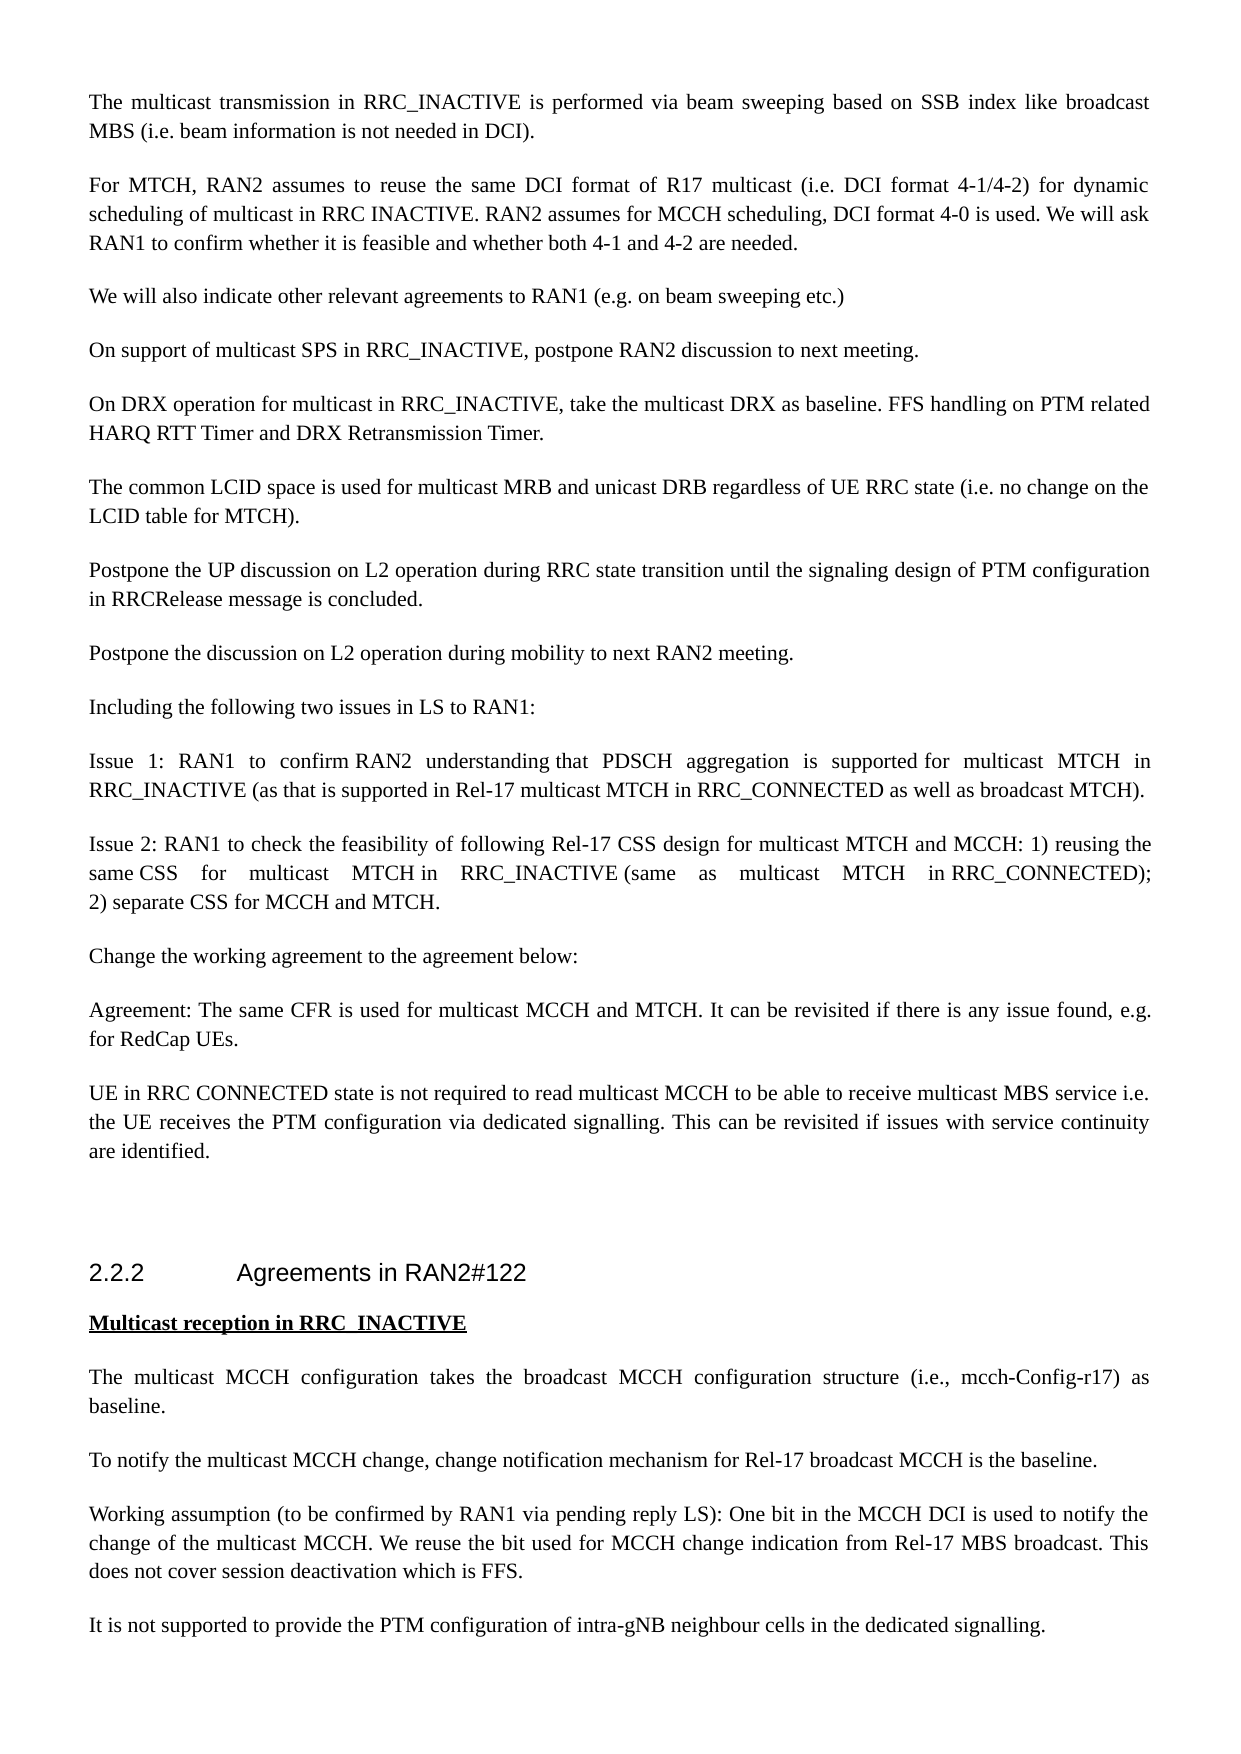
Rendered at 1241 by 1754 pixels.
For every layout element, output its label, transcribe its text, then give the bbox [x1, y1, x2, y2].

text Postpone the discussion on L2 operation during mobility to next RAN2 meeting. [89, 640, 1152, 665]
text On support of multicast SPS in RRC_INACTIVE, postpone RAN2 discussion to next meeting. [89, 337, 1152, 363]
text On DRX operation for multicast in RRC_INACTIVE, take the multicast DRX as baseline. FFS handling on PTM related HARQ RTT Timer and DRX Retransmission Timer. [89, 391, 1152, 446]
text Agreement: The same CFR is used for multicast MCCH and MTCH. It can be revisited if there is any issue found, e.g. for RedCap UEs. [89, 997, 1152, 1051]
text Working assumption (to be confirmed by RAN1 via pending reply LS): One bit in the MCCH DCI is used to notify the change of the multicast MCCH. We reuse the bit used for MCCH change indication from Rel-17 MBS broadcast. This does not cover session deactivation which is FFS. [89, 1501, 1152, 1584]
text The multicast transmission in RRC_INACTIVE is performed via beam sweeping based on SSB index like broadcast MBS (i.e. beam information is not needed in DCI). [89, 89, 1152, 143]
text Multicast reception in RRC_INACTIVE [89, 1310, 1152, 1335]
text It is not supported to provide the PTM configuration of intra-gNB neighbour cells in the dedicated signalling. [89, 1612, 1152, 1638]
text Change the working agreement to the agreement below: [89, 943, 1152, 968]
text To notify the multicast MCCH change, change notification mechanism for Rel-17 broadcast MCCH is the baseline. [89, 1447, 1152, 1472]
text We will also indicate other relevant agreements to RAN1 (e.g. on beam sweeping etc.) [89, 283, 1152, 309]
subtitle 2.2.2 Agreements in RAN2#122 [89, 1258, 1152, 1287]
text UE in RRC CONNECTED state is not required to read multicast MCCH to be able to receive multicast MBS service i.e. the UE receives the PTM configuration via dedicated signalling. This can be revisited if issues with service continuity are identified. [89, 1080, 1152, 1163]
text The multicast MCCH configuration takes the broadcast MCCH configuration structure (i.e., mcch-Config-r17) as baseline. [89, 1364, 1152, 1418]
text Including the following two issues in LS to RAN1: [89, 694, 1152, 719]
text For MTCH, RAN2 assumes to reuse the same DCI format of R17 multicast (i.e. DCI format 4-1/4-2) for dynamic scheduling of multicast in RRC INACTIVE. RAN2 assumes for MCCH scheduling, DCI format 4-0 is used. We will ask RAN1 to confirm whether it is feasible and whether both 4-1 and 4-2 are needed. [89, 172, 1152, 255]
text The common LCID space is used for multicast MRB and unicast DRB regardless of UE RRC state (i.e. no change on the LCID table for MTCH). [89, 474, 1152, 528]
text Issue 2: RAN1 to check the feasibility of following Rel-17 CSS design for multicast MTCH and MCCH: 1) reusing the same CSS for multicast MTCH in RRC_INACTIVE (same as multicast MTCH in RRC_CONNECTED); 2) separate CSS for MCCH and MTCH. [89, 831, 1152, 914]
text Postpone the UP discussion on L2 operation during RRC state transition until the signaling design of PTM configuration in RRCRelease message is concluded. [89, 557, 1152, 611]
text Issue 1: RAN1 to confirm RAN2 understanding that PDSCH aggregation is supported for multicast MTCH in RRC_INACTIVE (as that is supported in Rel-17 multicast MTCH in RRC_CONNECTED as well as broadcast MTCH). [89, 748, 1152, 802]
